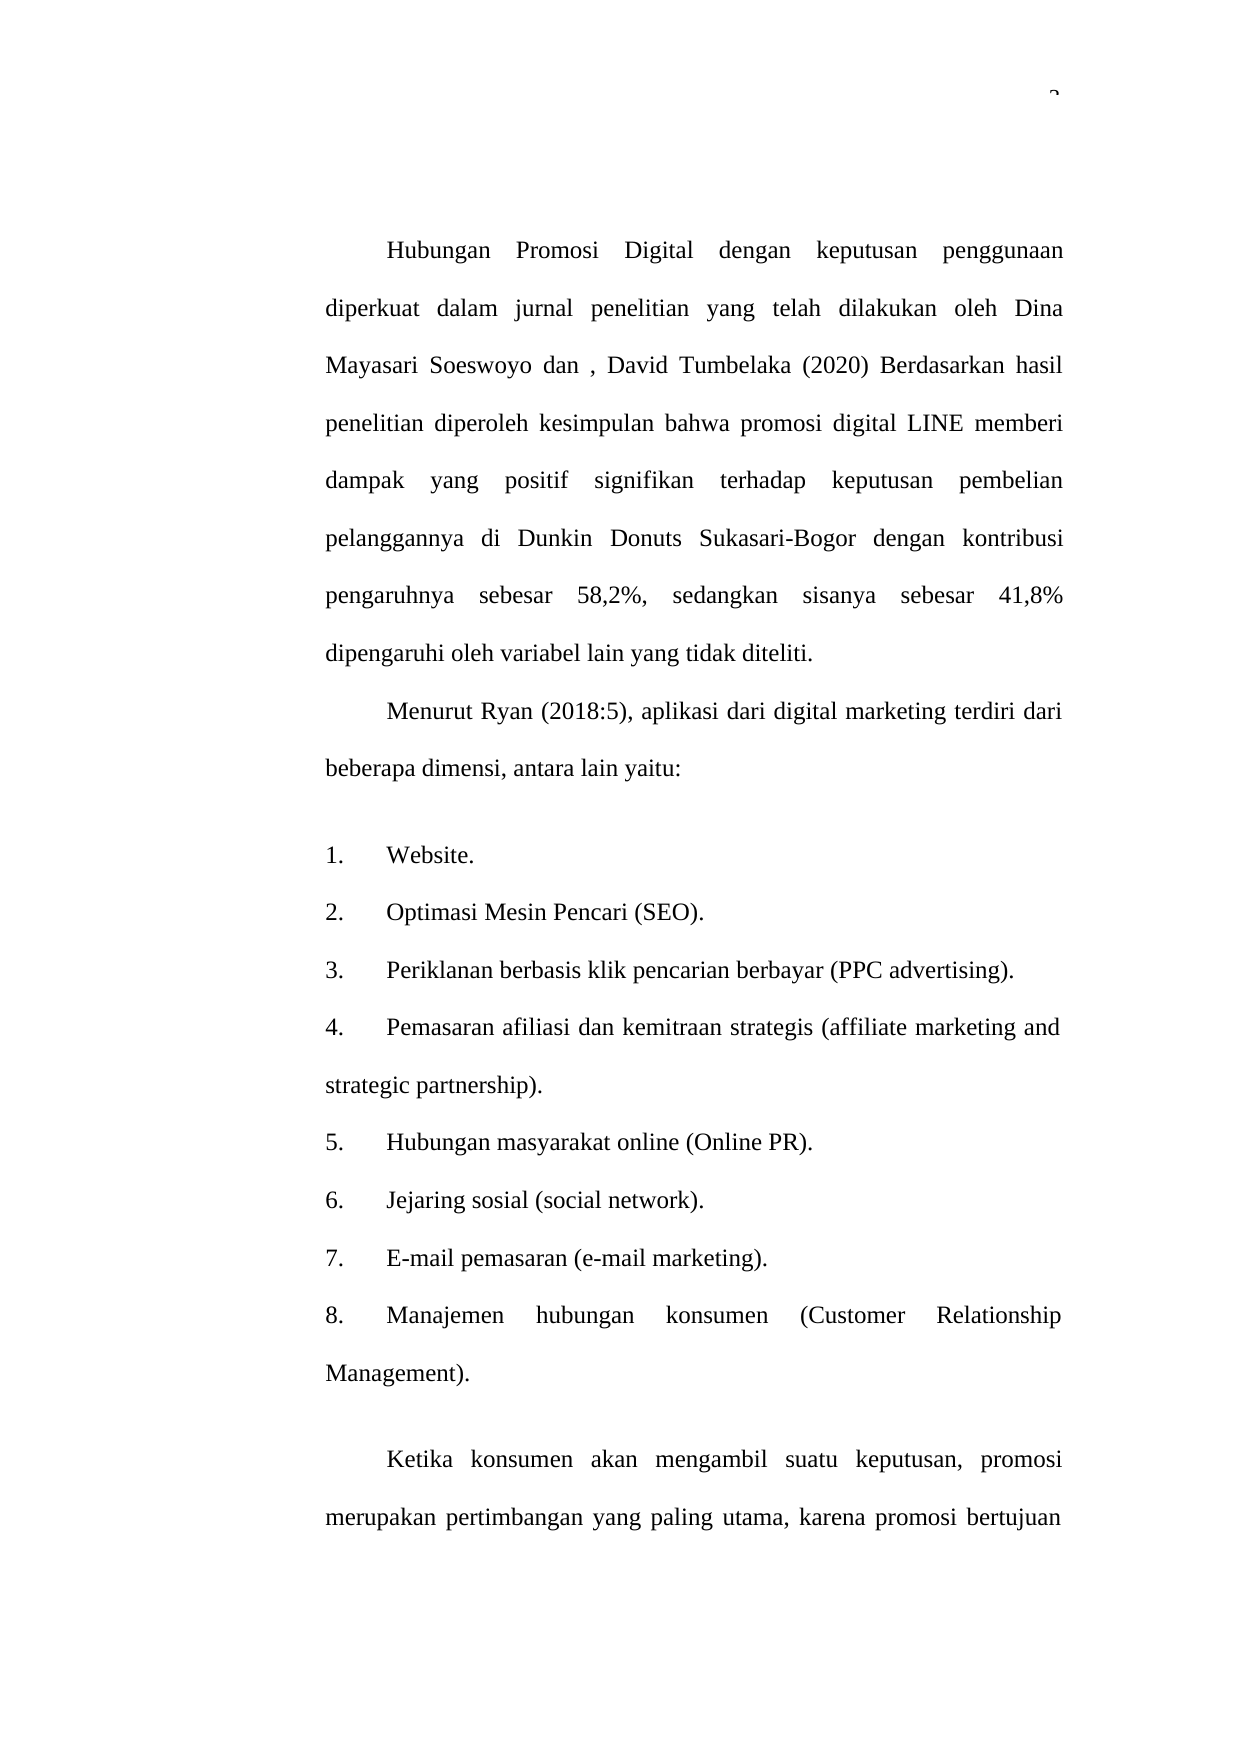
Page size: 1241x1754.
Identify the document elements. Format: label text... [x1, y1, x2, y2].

text Menurut Ryan (2018:5), aplikasi dari digital marketing terdiri dari beberapa dimensi, antara lain yaitu: [325, 696, 1063, 782]
list Jejaring sosial (social network). [325, 1185, 1209, 1214]
list Hubungan masyarakat online (Online PR). [325, 1127, 1209, 1156]
text Ketika konsumen akan mengambil suatu keputusan, promosi merupakan pertimbangan yang paling utama, karena promosi bertujuan [325, 1444, 1063, 1531]
list E-mail pemasaran (e-mail marketing). [325, 1243, 1209, 1271]
list Optimasi Mesin Pencari (SEO). [325, 897, 1209, 926]
list Website. [325, 840, 1209, 869]
list Periklanan berbasis klik pencarian berbayar (PPC advertising). [325, 955, 1209, 984]
list Pemasaran afiliasi dan kemitraan strategis (affiliate marketing and strategic partnership). [325, 1012, 1062, 1099]
text Hubungan Promosi Digital dengan keputusan penggunaan diperkuat dalam jurnal penelitian yang telah dilakukan oleh Dina Mayasari Soeswoyo dan , David Tumbelaka (2020) Berdasarkan hasil penelitian diperoleh kesimpulan bahwa promosi digital LINE memberi dampak yang positif signifikan terhadap keputusan pembelian pelanggannya di Dunkin Donuts Sukasari-Bogor dengan kontribusi pengaruhnya sebesar 58,2%, sedangkan sisanya sebesar 41,8% dipengaruhi oleh variabel lain yang tidak diteliti. [325, 236, 1063, 667]
list Manajemen hubungan konsumen (Customer Relationship Management). [325, 1300, 1063, 1386]
